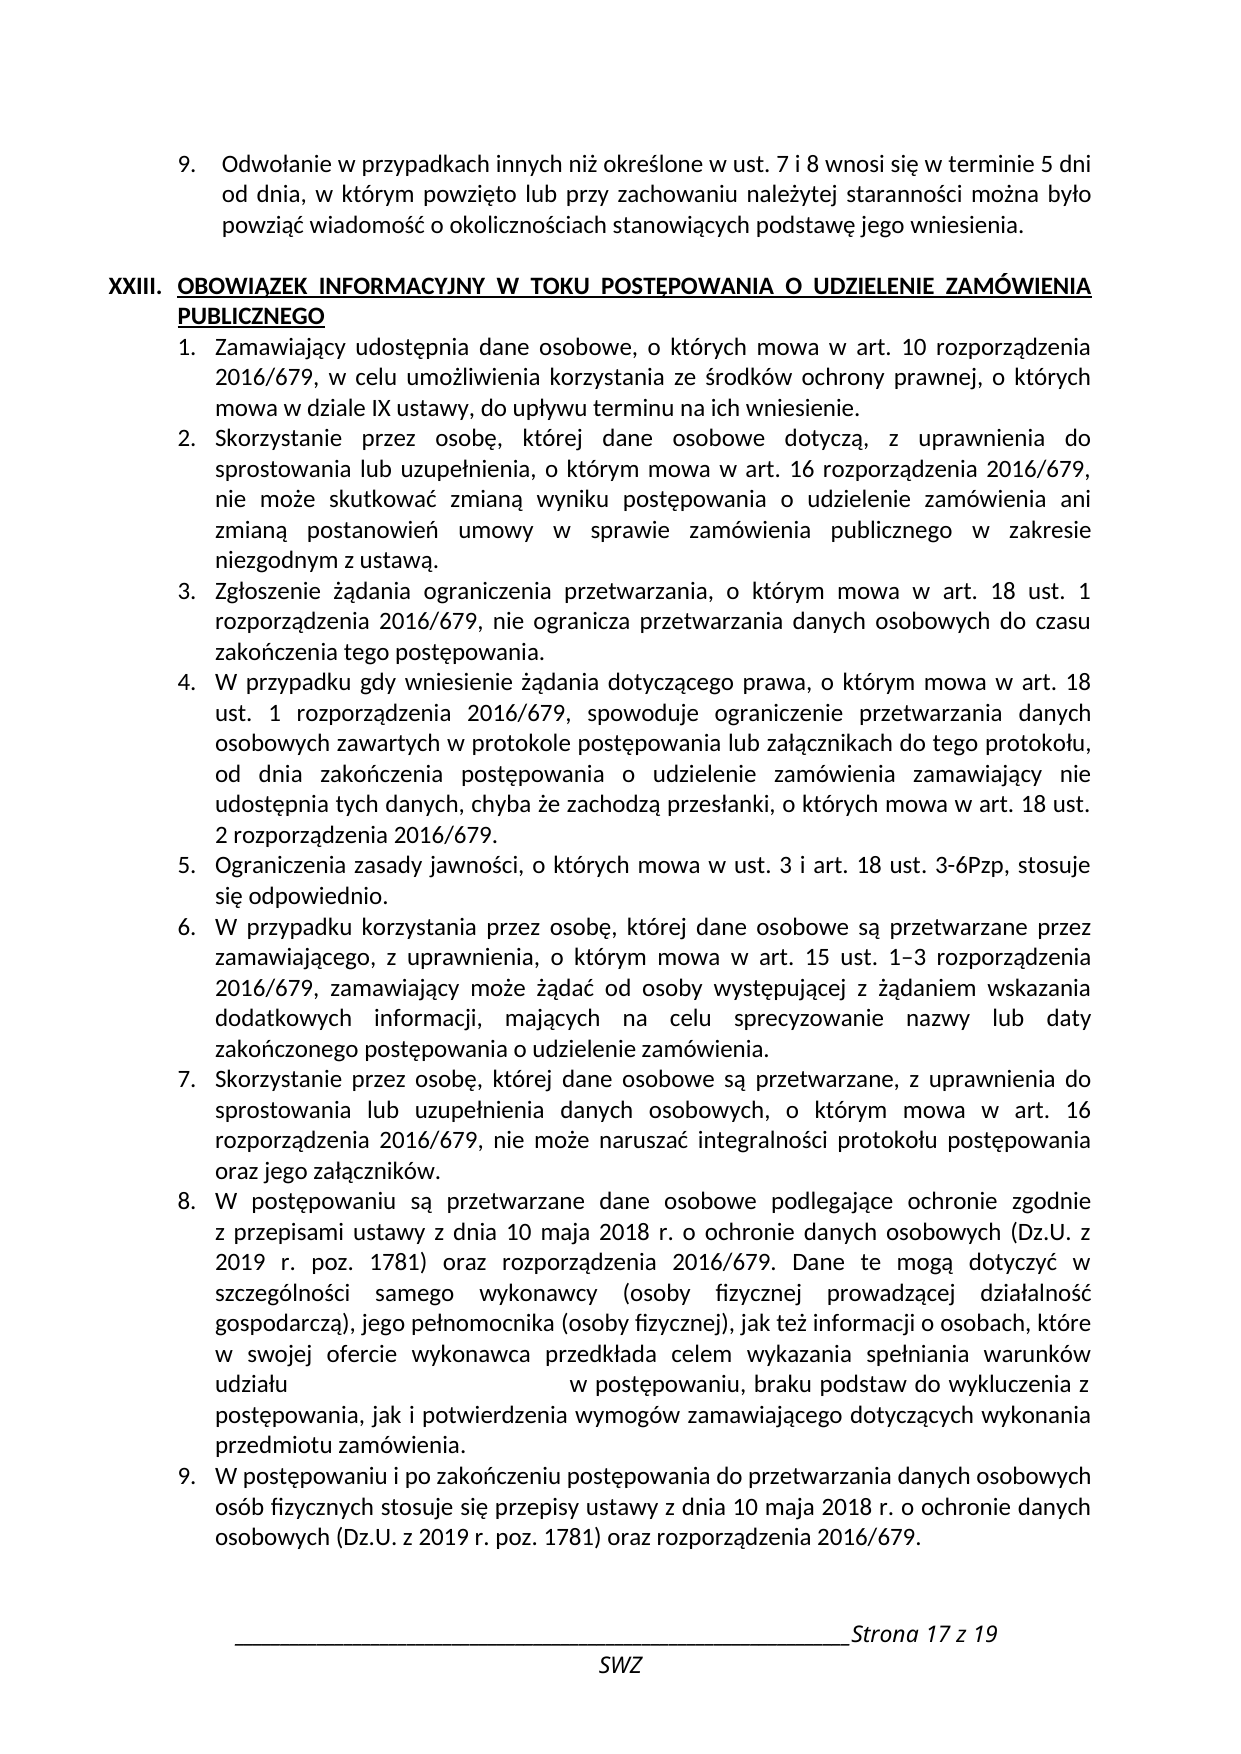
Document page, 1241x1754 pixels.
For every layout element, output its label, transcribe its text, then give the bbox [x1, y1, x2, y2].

list Skorzystanie przez osobę, której dane osobowe są przetwarzane, z uprawnienia do sprostowania lub uzupełnienia danych osobowych, o którym mowa w art. 16 rozporządzenia 2016/679, nie może naruszać integralności protokołu postępowania oraz jego załączników. [177, 1063, 1092, 1185]
list Skorzystanie przez osobę, której dane osobowe dotyczą, z uprawnienia do sprostowania lub uzupełnienia, o którym mowa w art. 16 rozporządzenia 2016/679, nie może skutkować zmianą wyniku postępowania o udzielenie zamówienia ani zmianą postanowień umowy w sprawie zamówienia publicznego w zakresie niezgodnym z ustawą. [177, 422, 1092, 575]
list W postępowaniu są przetwarzane dane osobowe podlegające ochronie zgodnie z przepisami ustawy z dnia 10 maja 2018 r. o ochronie danych osobowych (Dz.U. z 2019 r. poz. 1781) oraz rozporządzenia 2016/679. Dane te mogą dotyczyć w szczególności samego wykonawcy (osoby fizycznej prowadzącej działalność gospodarczą), jego pełnomocnika (osoby fizycznej), jak też informacji o osobach, które w swojej ofercie wykonawca przedkłada celem wykazania spełniania warunków udziału w postępowaniu, braku podstaw do wykluczenia z postępowania, jak i potwierdzenia wymogów zamawiającego dotyczących wykonania przedmiotu zamówienia. [177, 1185, 1092, 1460]
list W przypadku korzystania przez osobę, której dane osobowe są przetwarzane przez zamawiającego, z uprawnienia, o którym mowa w art. 15 ust. 1–3 rozporządzenia 2016/679, zamawiający może żądać od osoby występującej z żądaniem wskazania dodatkowych informacji, mających na celu sprecyzowanie nazwy lub daty zakończonego postępowania o udzielenie zamówienia. [177, 911, 1092, 1063]
list Zgłoszenie żądania ograniczenia przetwarzania, o którym mowa w art. 18 ust. 1 rozporządzenia 2016/679, nie ogranicza przetwarzania danych osobowych do czasu zakończenia tego postępowania. [177, 575, 1092, 667]
list Zamawiający udostępnia dane osobowe, o których mowa w art. 10 rozporządzenia 2016/679, w celu umożliwienia korzystania ze środków ochrony prawnej, o których mowa w dziale IX ustawy, do upływu terminu na ich wniesienie. [177, 331, 1092, 422]
list W przypadku gdy wniesienie żądania dotyczącego prawa, o którym mowa w art. 18 ust. 1 rozporządzenia 2016/679, spowoduje ograniczenie przetwarzania danych osobowych zawartych w protokole postępowania lub załącznikach do tego protokołu, od dnia zakończenia postępowania o udzielenie zamówienia zamawiający nie udostępnia tych danych, chyba że zachodzą przesłanki, o których mowa w art. 18 ust. 2 rozporządzenia 2016/679. [177, 667, 1092, 850]
list Odwołanie w przypadkach innych niż określone w ust. 7 i 8 wnosi się w terminie 5 dni od dnia, w którym powzięto lub przy zachowaniu należytej staranności można było powziąć wiadomość o okolicznościach stanowiących podstawę jego wniesienia. [177, 148, 1092, 239]
list Ograniczenia zasady jawności, o których mowa w ust. 3 i art. 18 ust. 3-6Pzp, stosuje się odpowiednio. [177, 850, 1092, 911]
list OBOWIĄZEK INFORMACYJNY W TOKU POSTĘPOWANIA O UDZIELENIE ZAMÓWIENIA PUBLICZNEGO [162, 270, 1092, 331]
list W postępowaniu i po zakończeniu postępowania do przetwarzania danych osobowych osób fizycznych stosuje się przepisy ustawy z dnia 10 maja 2018 r. o ochronie danych osobowych (Dz.U. z 2019 r. poz. 1781) oraz rozporządzenia 2016/679. [177, 1460, 1092, 1552]
